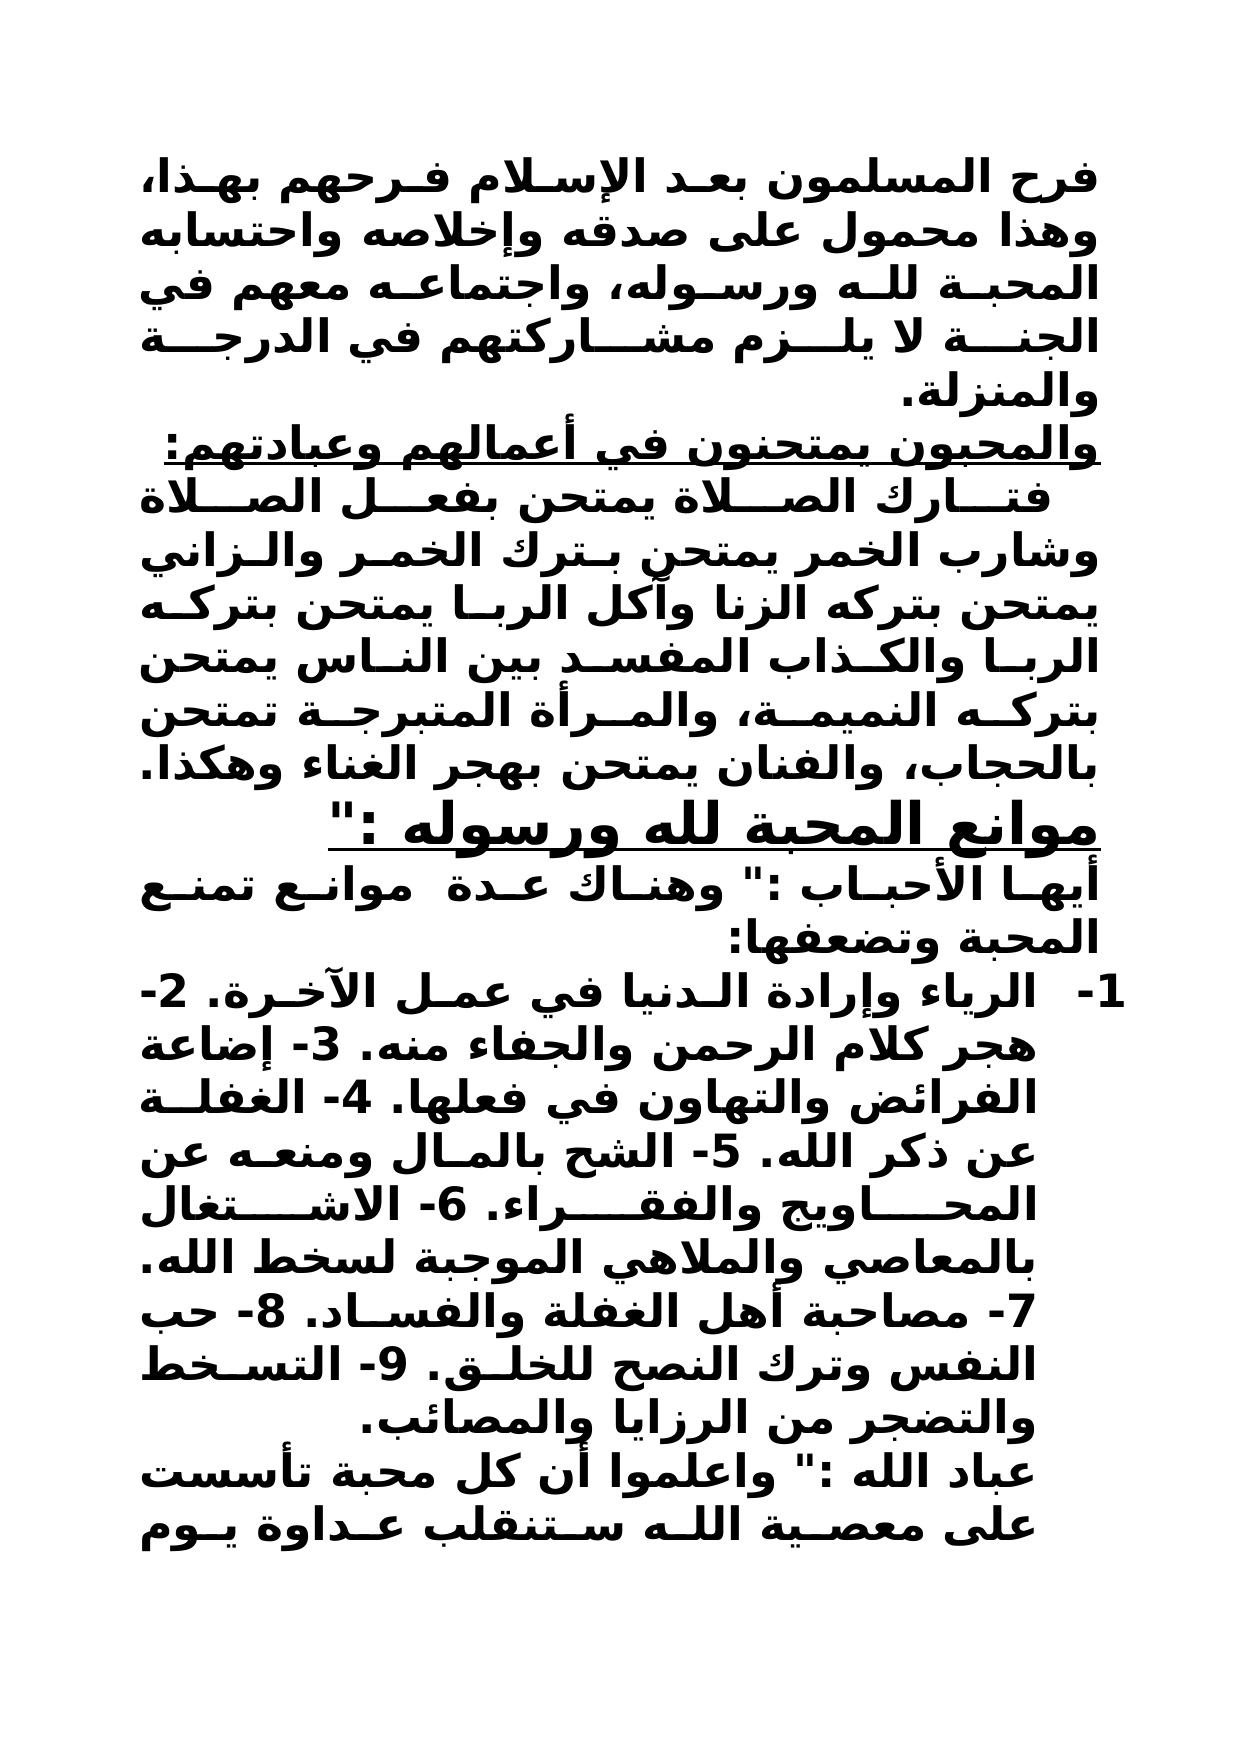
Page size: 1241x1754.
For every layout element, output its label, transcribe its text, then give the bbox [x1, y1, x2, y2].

text أيها الأحباب :" وهناك عدة موانع تمنع المحبة وتضعفها: [139, 858, 1101, 964]
list الرياء وإرادة الدنيا في عمل الآخرة. 2- هجر كلام الرحمن والجفاء منه. 3- إضاعة الفرائض والتهاون في فعلها. 4- الغفلة عن ذكر الله. 5- الشح بالمال ومنعه عن المحاويج والفقراء. 6- الاشتغال بالمعاصي والملاهي الموجبة لسخط الله. 7- مصاحبة أهل الغفلة والفساد. 8- حب النفس وترك النصح للخلق. 9- التسخط والتضجر من الرزايا والمصائب. [139, 964, 1076, 1444]
text فتارك الصلاة يمتحن بفعل الصلاة وشارب الخمر يمتحن بترك الخمر والزاني يمتحن بتركه الزنا وآكل الربا يمتحن بتركه الربا والكذاب المفسد بين الناس يمتحن بتركه النميمة، والمرأة المتبرجة تمتحن بالحجاب، والفنان يمتحن بهجر الغناء وهكذا. [139, 470, 1101, 790]
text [139, 1444, 1039, 1551]
text والمحبون يمتحنون في أعمالهم وعبادتهم: [139, 417, 1101, 470]
text موانع المحبة لله ورسوله :" [139, 790, 1101, 858]
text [139, 150, 1101, 417]
